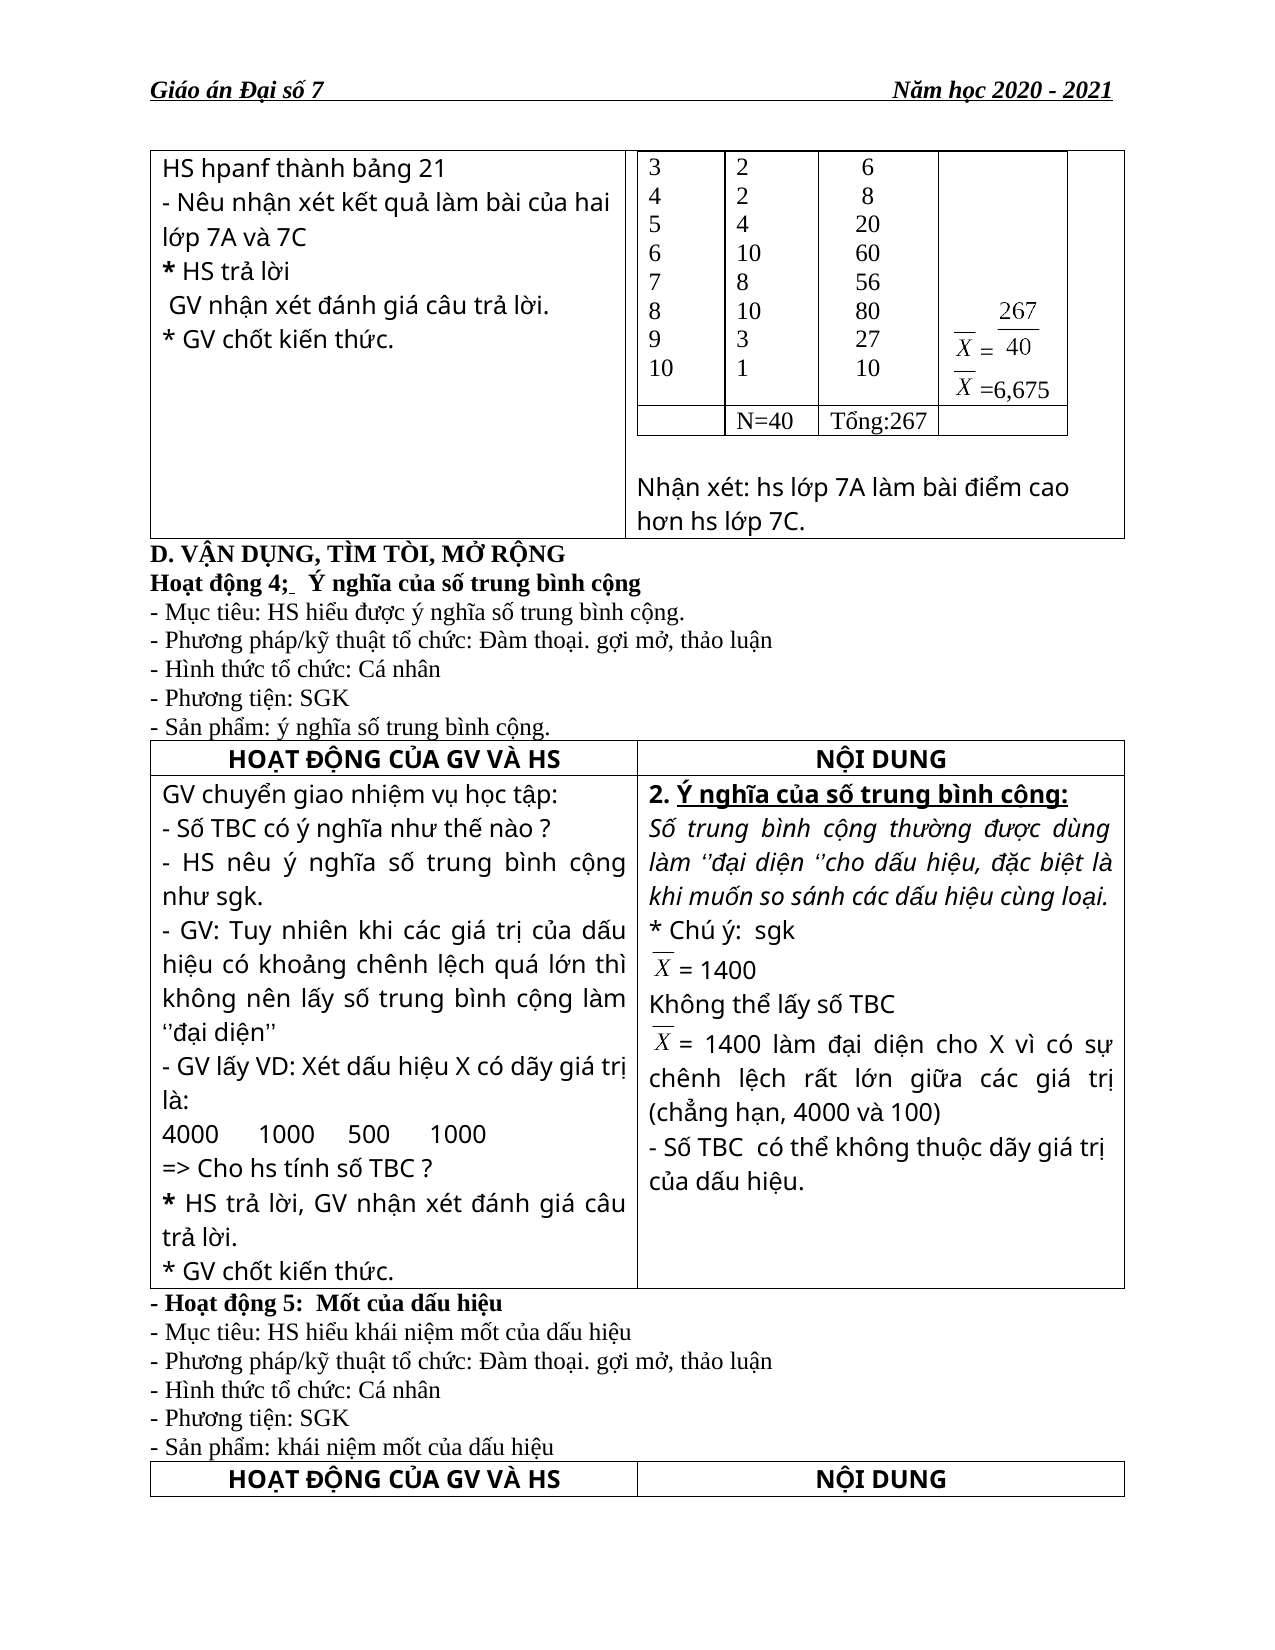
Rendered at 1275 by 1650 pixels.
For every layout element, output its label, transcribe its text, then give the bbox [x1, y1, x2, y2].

table_header NỘI DUNG [638, 741, 1124, 775]
text D. VẬN DỤNG, TÌM TÒI, MỞ RỘNG [150, 539, 1125, 568]
table_header NỘI DUNG [638, 1462, 1124, 1496]
text - Phương tiện: SGK [150, 683, 1125, 712]
text - Sản phẩm: ý nghĩa số trung bình cộng. [150, 712, 1125, 740]
text - Mục tiêu: HS hiểu khái niệm mốt của dấu hiệu [150, 1317, 1125, 1346]
text - Phương pháp/kỹ thuật tổ chức: Đàm thoại. gợi mở, thảo luận [150, 625, 1125, 654]
text - Hình thức tổ chức: Cá nhân [150, 654, 1125, 683]
text - Hình thức tổ chức: Cá nhân [150, 1375, 1125, 1403]
text - Phương tiện: SGK [150, 1403, 1125, 1432]
text - Mục tiêu: HS hiểu được ý nghĩa số trung bình cộng. [150, 597, 1125, 625]
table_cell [151, 151, 625, 538]
text Hoạt động 4; Ý nghĩa của số trung bình cộng [150, 568, 1125, 597]
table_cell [626, 151, 1124, 538]
table_header HOẠT ĐỘNG CỦA GV VÀ HS [151, 741, 637, 775]
text - Sản phẩm: khái niệm mốt của dấu hiệu [150, 1432, 1125, 1461]
text - Phương pháp/kỹ thuật tổ chức: Đàm thoại. gợi mở, thảo luận [150, 1346, 1125, 1375]
text - Hoạt động 5: Mốt của dấu hiệu [150, 1289, 1125, 1317]
table_cell GV chuyển giao nhiệm vụ học tập: - Số TBC có ý nghĩa như thế nào ? - HS nêu ý nghĩa số trung bình cộng như sgk. - GV: Tuy nhiên khi các giá trị của dấu hiệu có khoảng chênh lệch quá lớn thì không nên lấy số trung bình cộng làm ‘’đại diện’’ - GV lấy VD: Xét dấu hiệu X có dãy giá trị là: 4000 1000 500 1000 => Cho hs tính số TBC ? * HS trả lời, GV nhận xét đánh giá câu trả lời. * GV chốt kiến thức. [151, 776, 637, 1287]
table_header HOẠT ĐỘNG CỦA GV VÀ HS [151, 1462, 637, 1496]
table_cell 2. Ý nghĩa của số trung bình cộng: Số trung bình cộng thường được dùng làm ‘’đại diện ‘’cho dấu hiệu, đặc biệt là khi muốn so sánh các dấu hiệu cùng loại. * Chú ý: sgk = 1400 Không thể lấy số TBC = 1400 làm đại diện cho X vì có sự chênh lệch rất lớn giữa các giá trị (chẳng hạn, 4000 và 100) - Số TBC có thể không thuộc dãy giá trị của dấu hiệu. [638, 776, 1124, 1287]
